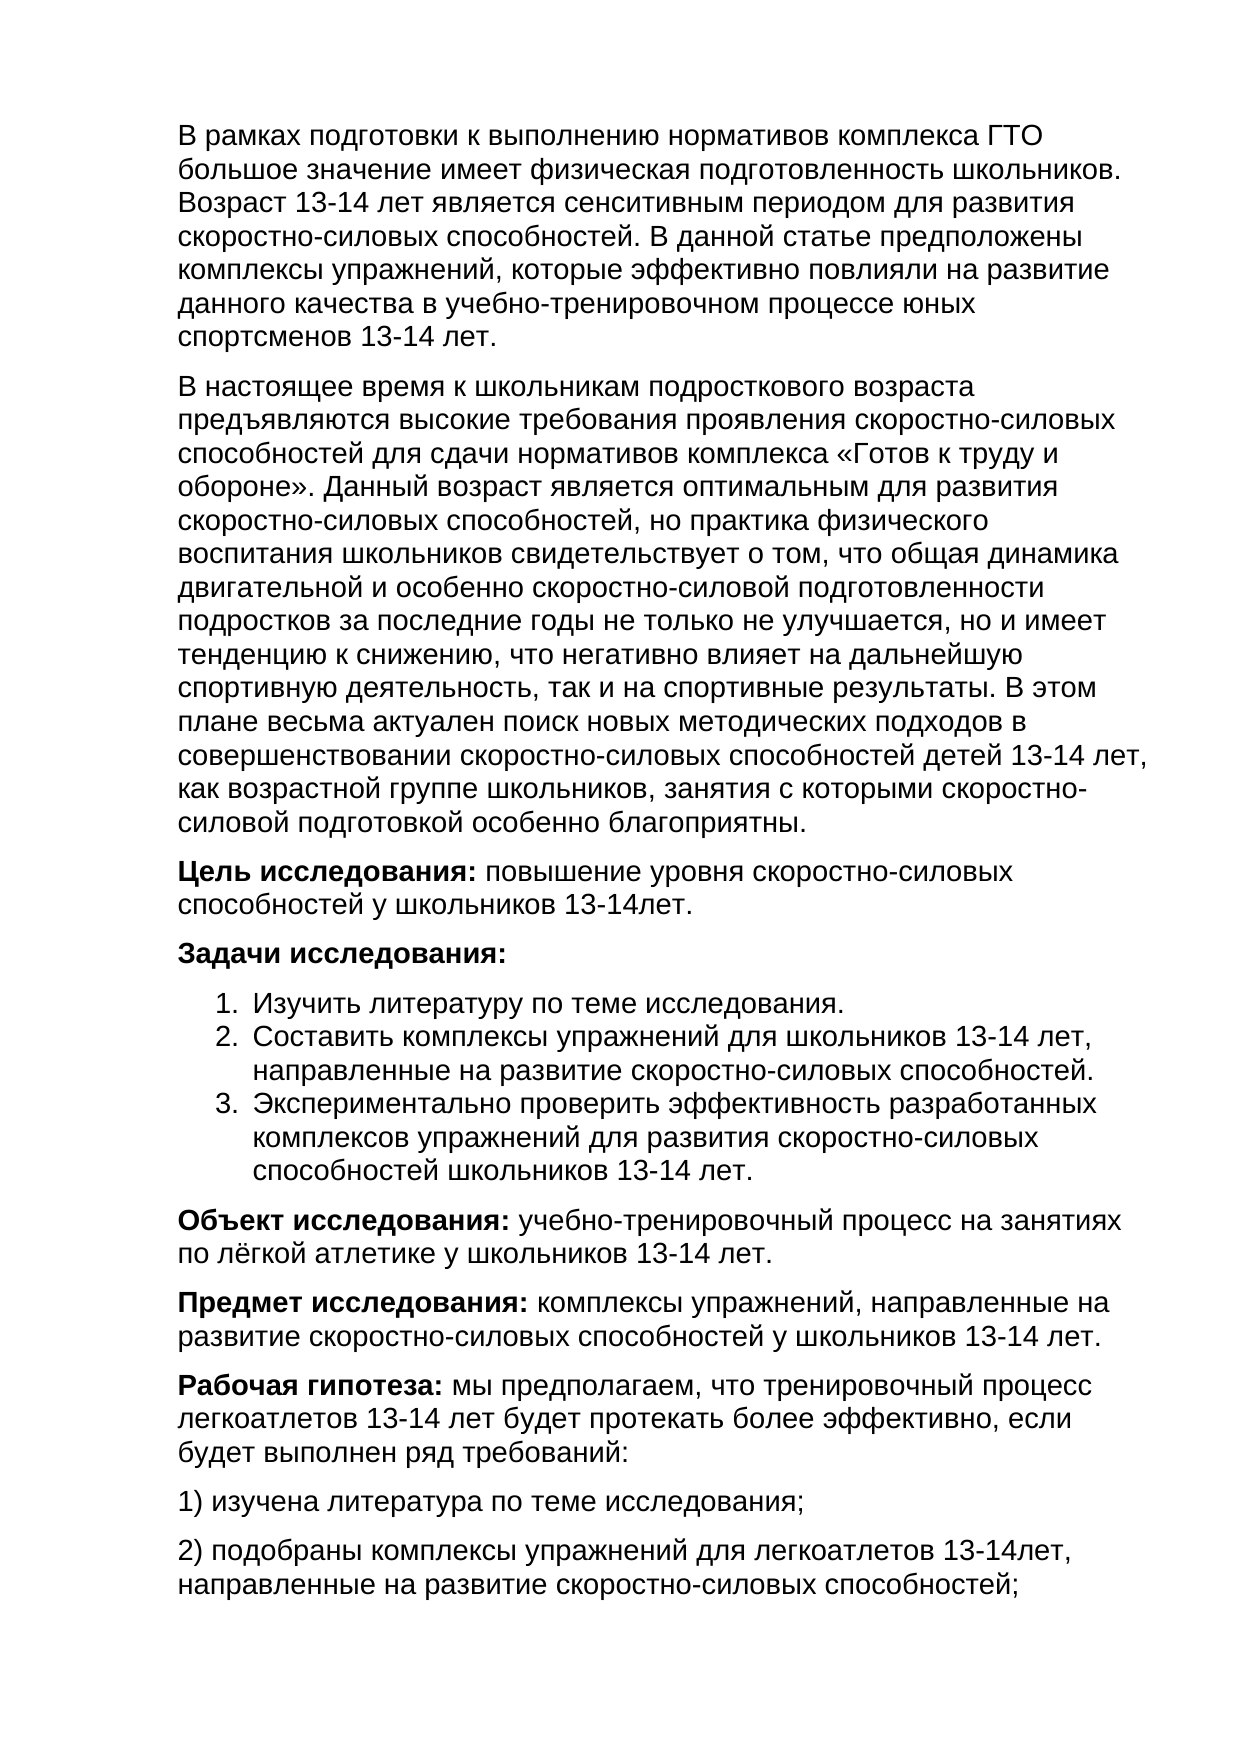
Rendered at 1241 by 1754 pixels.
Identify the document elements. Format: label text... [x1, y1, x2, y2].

text В настоящее время к школьникам подросткового возраста предъявляются высокие требования проявления скоростно-силовых способностей для сдачи нормативов комплекса «Готов к труду и обороне». Данный возраст является оптимальным для развития скоростно-силовых способностей, но практика физического воспитания школьников свидетельствует о том, что общая динамика двигательной и особенно скоростно-силовой подготовленности подростков за последние годы не только не улучшается, но и имеет тенденцию к снижению, что негативно влияет на дальнейшую спортивную деятельность, так и на спортивные результаты. В этом плане весьма актуален поиск новых методических подходов в совершенствовании скоростно-силовых способностей детей 13-14 лет, как возрастной группе школьников, занятия с которыми скоростно-силовой подготовкой особенно благоприятны. [177, 368, 1152, 838]
list Cоставить комплексы упражнений для школьников 13-14 лет, направленные на развитие скоростно-силовых способностей. [215, 1019, 1152, 1086]
text Объект исследования: учебно-тренировочный процесс на занятиях по лёгкой атлетике у школьников 13-14 лет. [177, 1202, 1152, 1269]
text Задачи исследования: [177, 936, 1152, 970]
text В рамках подготовки к выполнению нормативов комплекса ГТО большое значение имеет физическая подготовленность школьников. Возраст 13-14 лет является сенситивным периодом для развития скоростно-силовых способностей. В данной статье предположены комплексы упражнений, которые эффективно повлияли на развитие данного качества в учебно-тренировочном процессе юных спортсменов 13-14 лет. [177, 118, 1152, 353]
text Предмет исследования: комплексы упражнений, направленные на развитие скоростно-силовых способностей у школьников 13-14 лет. [177, 1285, 1152, 1352]
text 2) подобраны комплексы упражнений для легкоатлетов 13-14лет, направленные на развитие скоростно-силовых способностей; [177, 1533, 1152, 1600]
text Рабочая гипотеза: мы предполагаем, что тренировочный процесс легкоатлетов 13-14 лет будет протекать более эффективно, если будет выполнен ряд требований: [177, 1368, 1152, 1468]
text 1) изучена литература по теме исследования; [177, 1484, 1152, 1518]
text Цель исследования: повышение уровня скоростно-силовых способностей у школьников 13-14лет. [177, 854, 1152, 921]
list Изучить литературу по теме исследования. [215, 986, 1152, 1019]
list Экспериментально проверить эффективность разработанных комплексов упражнений для развития скоростно-силовых способностей школьников 13-14 лет. [215, 1086, 1152, 1187]
